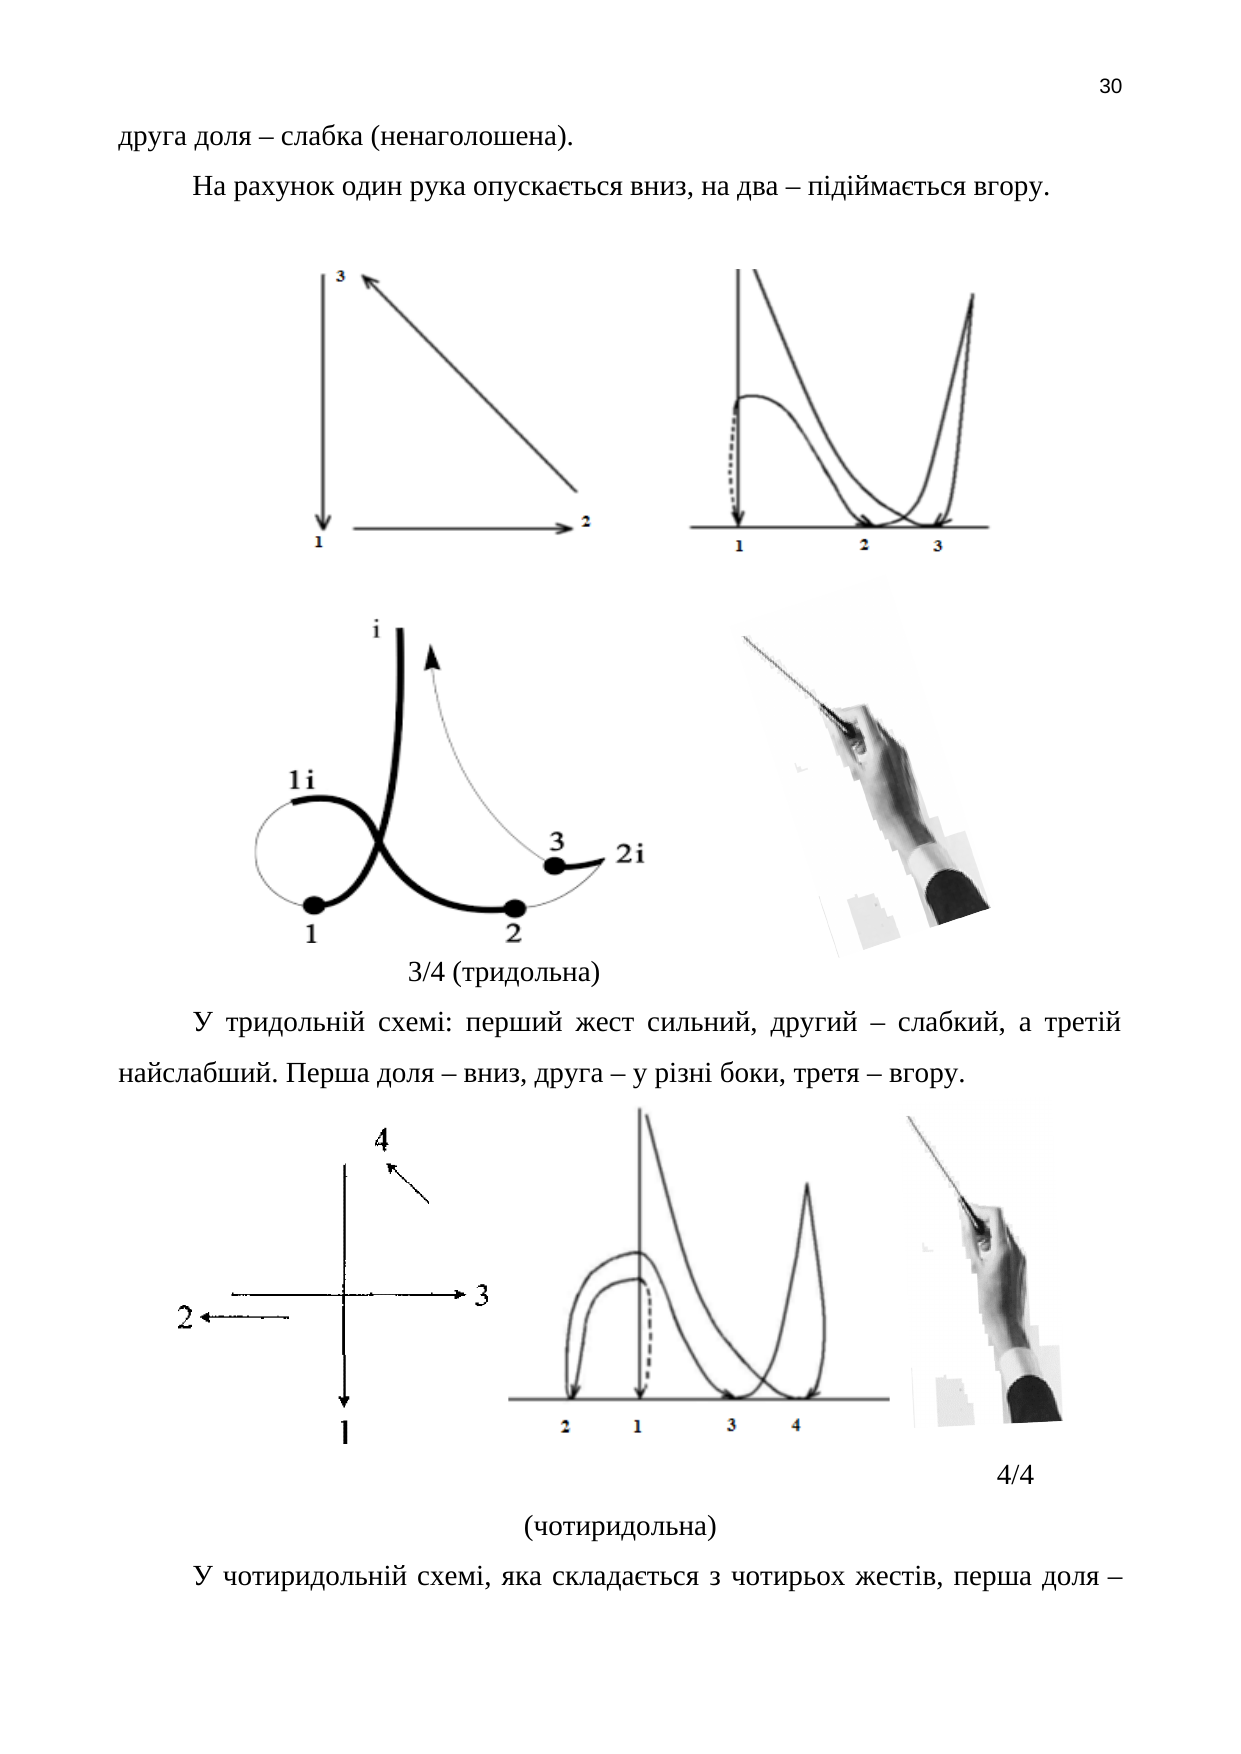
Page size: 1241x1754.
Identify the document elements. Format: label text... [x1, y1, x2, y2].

text У тридольній схемі: перший жест сильний, другий – слабкий, а третій найслабший. Перша доля – вниз, друга – у різні боки, третя – вгору. [118, 1004, 1122, 1088]
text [118, 118, 1122, 152]
text На рахунок один рука опускається вниз, на два – підіймається вгору. [118, 168, 1122, 202]
picture [313, 269, 1001, 557]
picture [730, 575, 994, 957]
picture [254, 618, 646, 943]
text 4/4 (чотиридольна) [118, 1457, 1122, 1541]
picture [151, 1105, 890, 1454]
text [118, 1558, 1122, 1592]
text 3/4 (тридольна) [118, 954, 1122, 988]
picture [899, 1097, 1066, 1428]
